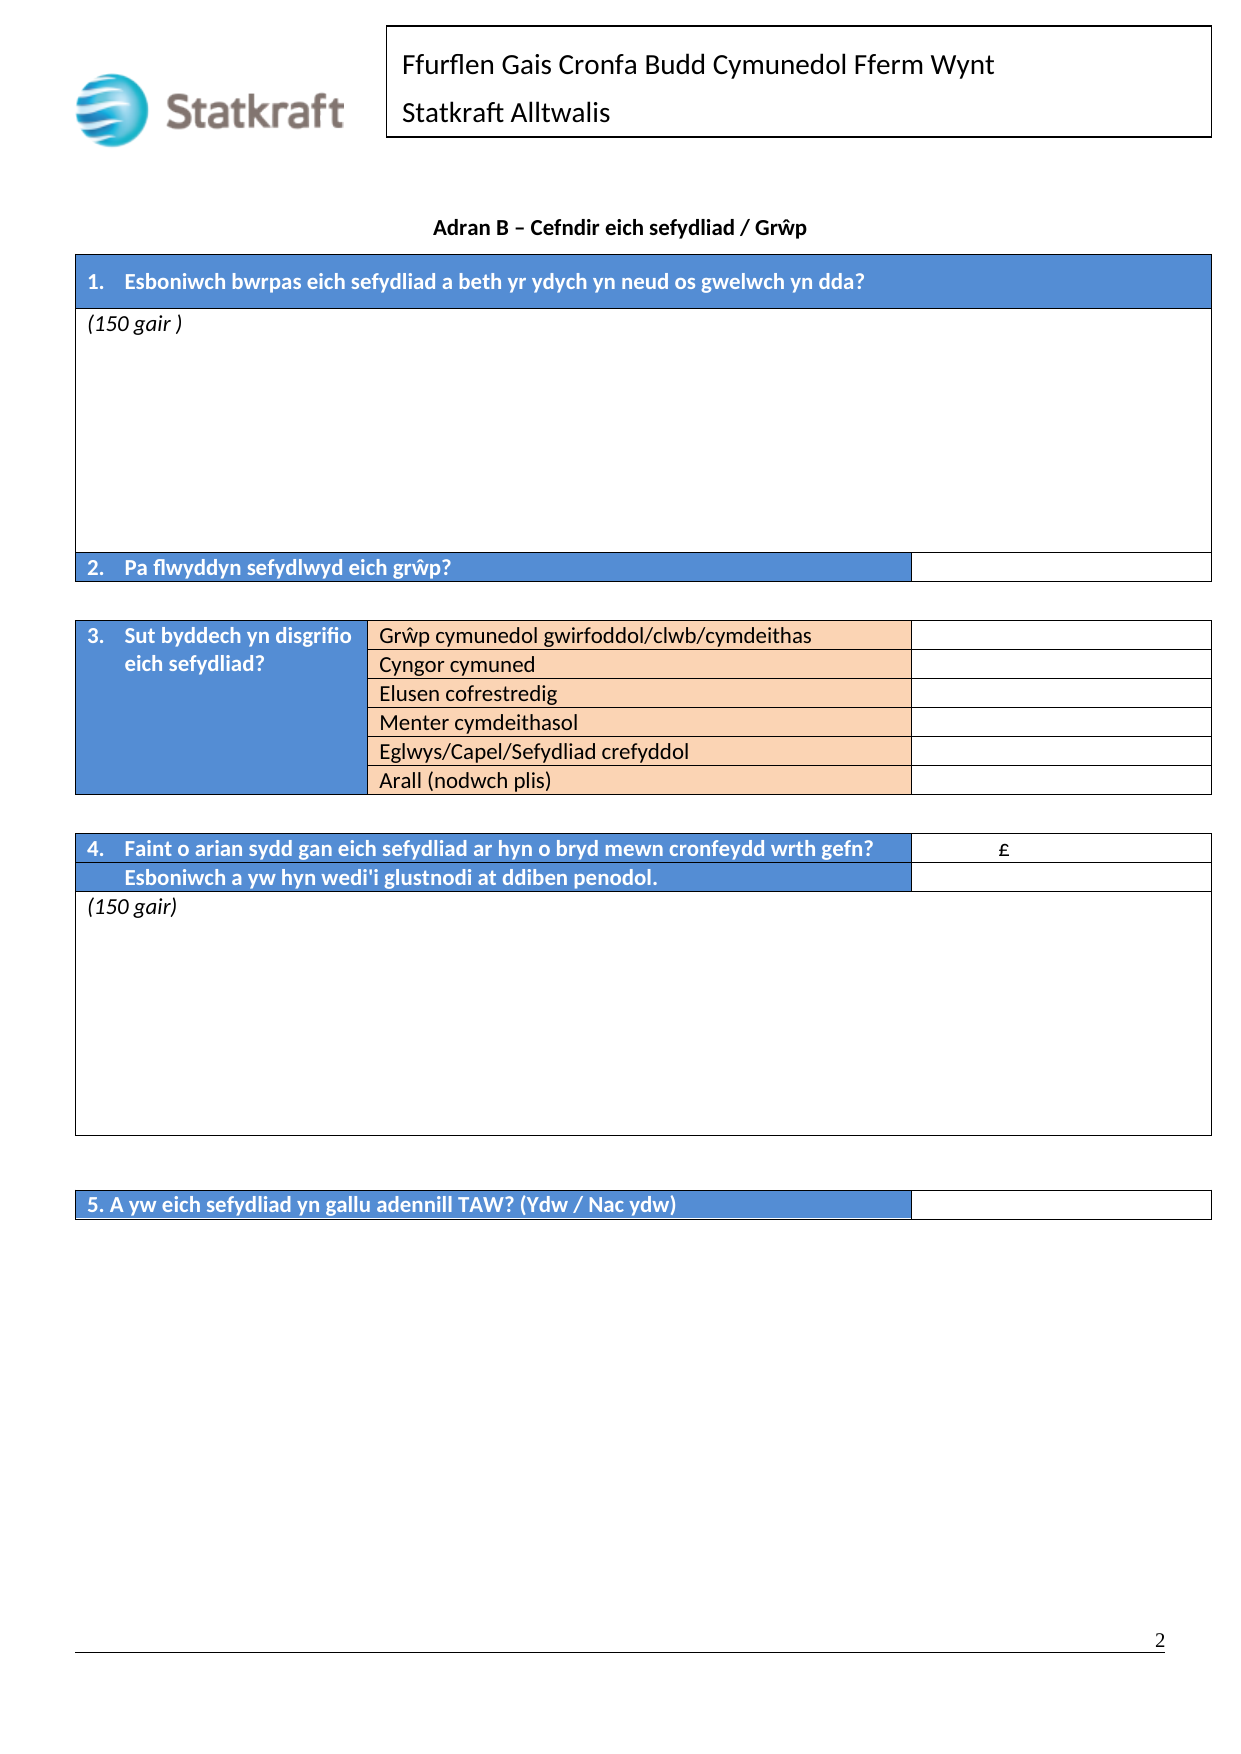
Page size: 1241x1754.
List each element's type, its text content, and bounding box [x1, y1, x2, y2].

table_header Esboniwch bwrpas eich sefydliad a beth yr ydych yn neud os gwelwch yn dda? [76, 255, 1211, 308]
picture [75, 73, 344, 149]
table_header Sut byddech yn disgrifio eich sefydliad? [76, 621, 367, 794]
table_header Faint o arian sydd gan eich sefydliad ar hyn o bryd mewn cronfeydd wrth gefn? [76, 834, 911, 862]
table_header [912, 1191, 1211, 1218]
table_cell [912, 863, 1211, 891]
text Adran B – Cefndir eich sefydliad / Grŵp [75, 213, 1165, 241]
table_cell [912, 553, 1211, 581]
table_cell [912, 737, 1211, 765]
table_cell Cyngor cymuned [368, 650, 911, 678]
table_cell Pa flwyddyn sefydlwyd eich grŵp? [76, 553, 911, 581]
table_cell Elusen cofrestredig [368, 679, 911, 707]
table_cell Arall (nodwch plis) [368, 766, 911, 794]
table_cell [912, 679, 1211, 707]
table_header Grŵp cymunedol gwirfoddol/clwb/cymdeithas [368, 621, 911, 649]
table_cell [912, 708, 1211, 736]
table_cell [912, 766, 1211, 794]
table_header £ [912, 834, 1211, 862]
table_header 5. A yw eich sefydliad yn gallu adennill TAW? (Ydw / Nac ydw) [76, 1191, 911, 1218]
table_cell (150 gair) [76, 892, 1211, 1135]
table_cell Eglwys/Capel/Sefydliad crefyddol [368, 737, 911, 765]
table_cell Menter cymdeithasol [368, 708, 911, 736]
table_header [912, 621, 1211, 649]
table_cell [912, 650, 1211, 678]
table_cell (150 gair ) [76, 309, 1211, 552]
table_cell Esboniwch a yw hyn wedi'i glustnodi at ddiben penodol. [76, 863, 911, 891]
